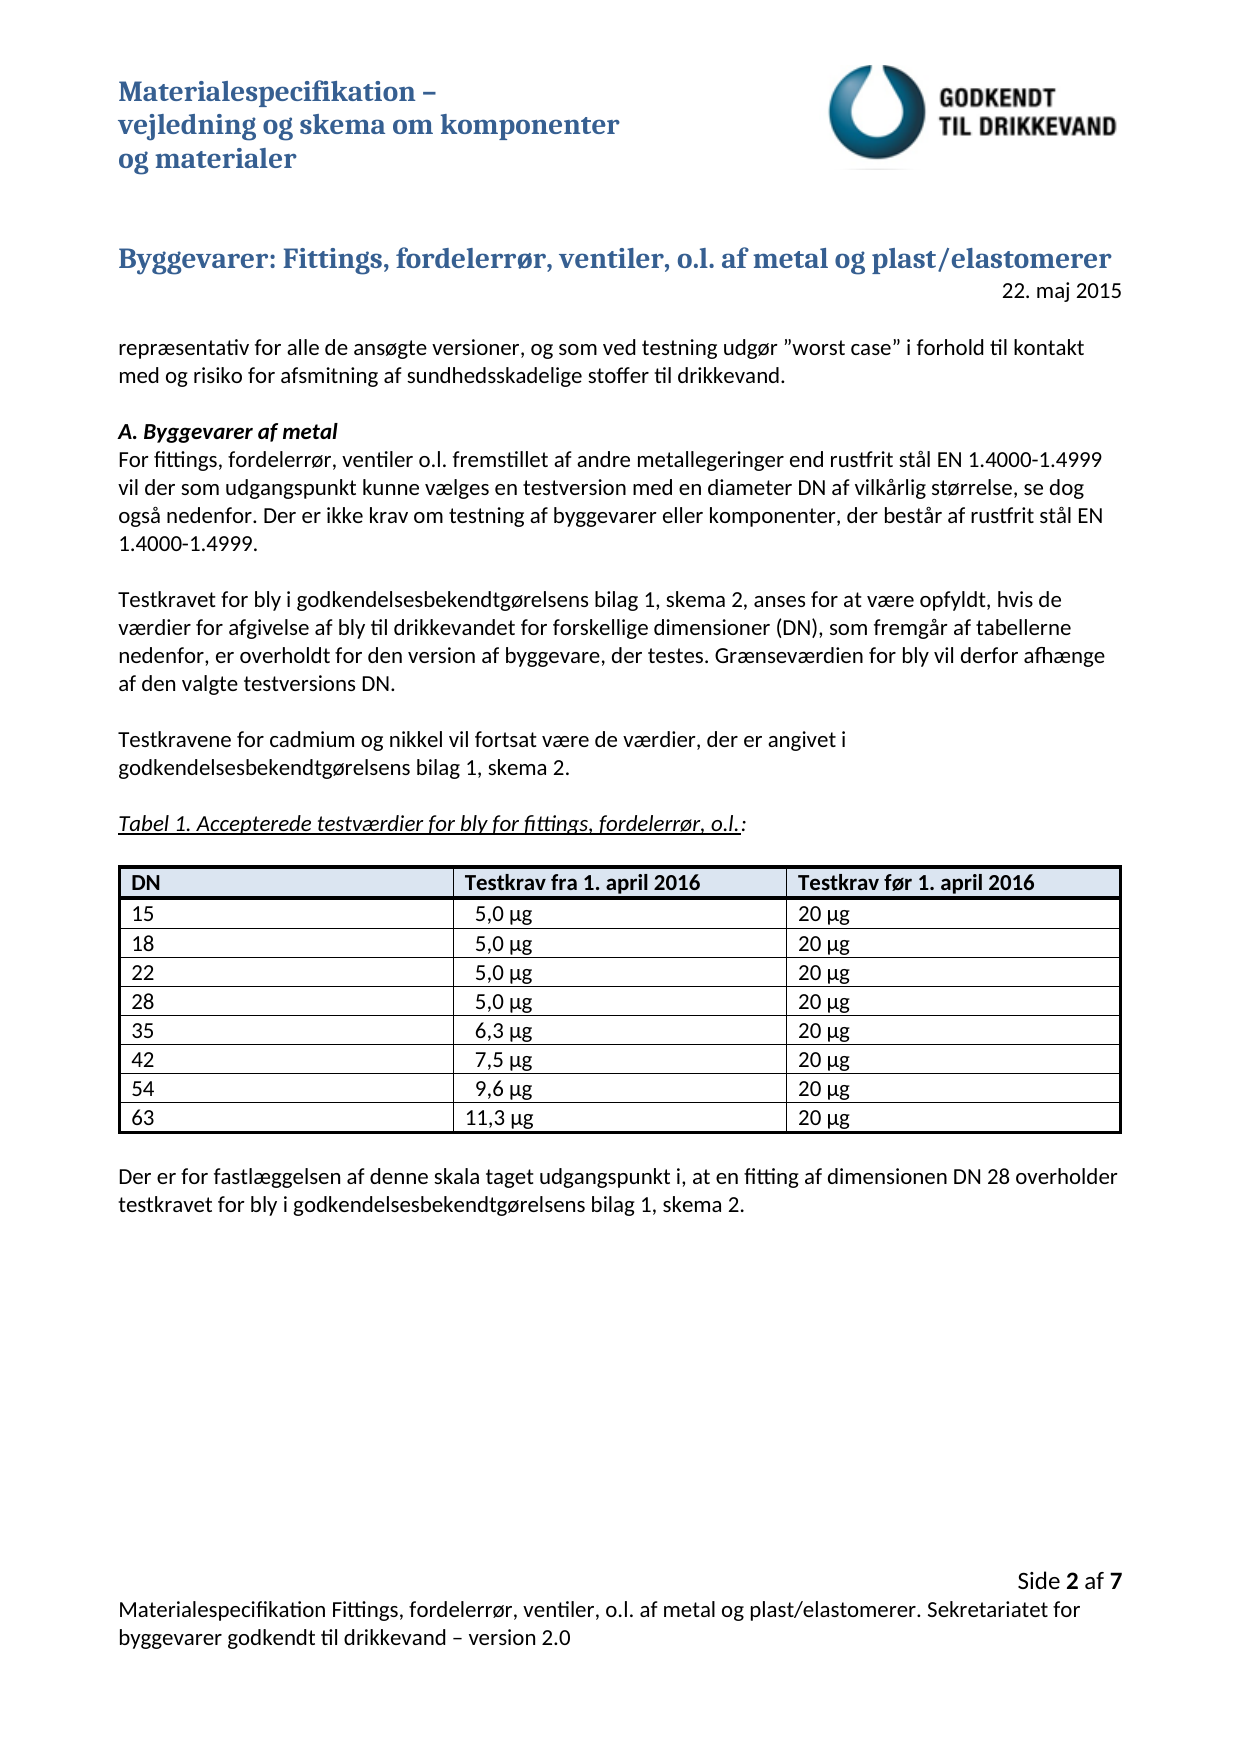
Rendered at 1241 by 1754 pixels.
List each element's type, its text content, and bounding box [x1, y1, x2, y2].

text For fittings, fordelerrør, ventiler o.l. fremstillet af andre metallegeringer end rustfrit stål EN 1.4000-1.4999 vil der som udgangspunkt kunne vælges en testversion med en diameter DN af vilkårlig størrelse, se dog også nedenfor. Der er ikke krav om testning af byggevarer eller komponenter, der består af rustfrit stål EN 1.4000-1.4999. [118, 445, 1122, 557]
table_cell 22 [121, 958, 453, 986]
table_cell 20 µg [787, 1074, 1119, 1102]
table_cell 7,5 µg [454, 1045, 786, 1073]
table_cell 20 µg [787, 987, 1119, 1015]
table_header DN [121, 869, 453, 896]
table_cell 20 µg [787, 1103, 1119, 1131]
table_cell 18 [121, 929, 453, 957]
table_cell 20 µg [787, 929, 1119, 957]
table_cell 20 µg [787, 1016, 1119, 1044]
table_cell 54 [121, 1074, 453, 1102]
text Der er for fastlæggelsen af denne skala taget udgangspunkt i, at en fitting af dimensionen DN 28 overholder testkravet for bly i godkendelsesbekendtgørelsens bilag 1, skema 2. [118, 1162, 1122, 1218]
table_cell 15 [121, 900, 453, 928]
text Testkravene for cadmium og nikkel vil fortsat være de værdier, der er angivet i godkendelsesbekendtgørelsens bilag 1, skema 2. [118, 725, 1122, 781]
table_cell 11,3 µg [454, 1103, 786, 1131]
table_cell 5,0 µg [454, 987, 786, 1015]
table_cell 42 [121, 1045, 453, 1073]
text A. Byggevarer af metal [118, 417, 1122, 445]
table_header Testkrav før 1. april 2016 [787, 869, 1119, 896]
text Tabel 1. Accepterede testværdier for bly for fittings, fordelerrør, o.l.: [118, 809, 1122, 837]
table_cell 6,3 µg [454, 1016, 786, 1044]
table_cell 35 [121, 1016, 453, 1044]
table_cell 20 µg [787, 900, 1119, 928]
table_cell 9,6 µg [454, 1074, 786, 1102]
table_header Testkrav fra 1. april 2016 [454, 869, 786, 896]
table_cell 5,0 µg [454, 900, 786, 928]
table_cell 20 µg [787, 1045, 1119, 1073]
table_cell 20 µg [787, 958, 1119, 986]
text Testkravet for bly i godkendelsesbekendtgørelsens bilag 1, skema 2, anses for at være opfyldt, hvis de værdier for afgivelse af bly til drikkevandet for forskellige dimensioner (DN), som fremgår af tabellerne nedenfor, er overholdt for den version af byggevare, der testes. Grænseværdien for bly vil derfor afhænge af den valgte testversions DN. [118, 585, 1122, 697]
table_cell 5,0 µg [454, 958, 786, 986]
table_cell 5,0 µg [454, 929, 786, 957]
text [118, 333, 1122, 389]
table_cell 28 [121, 987, 453, 1015]
table_cell 63 [121, 1103, 453, 1131]
